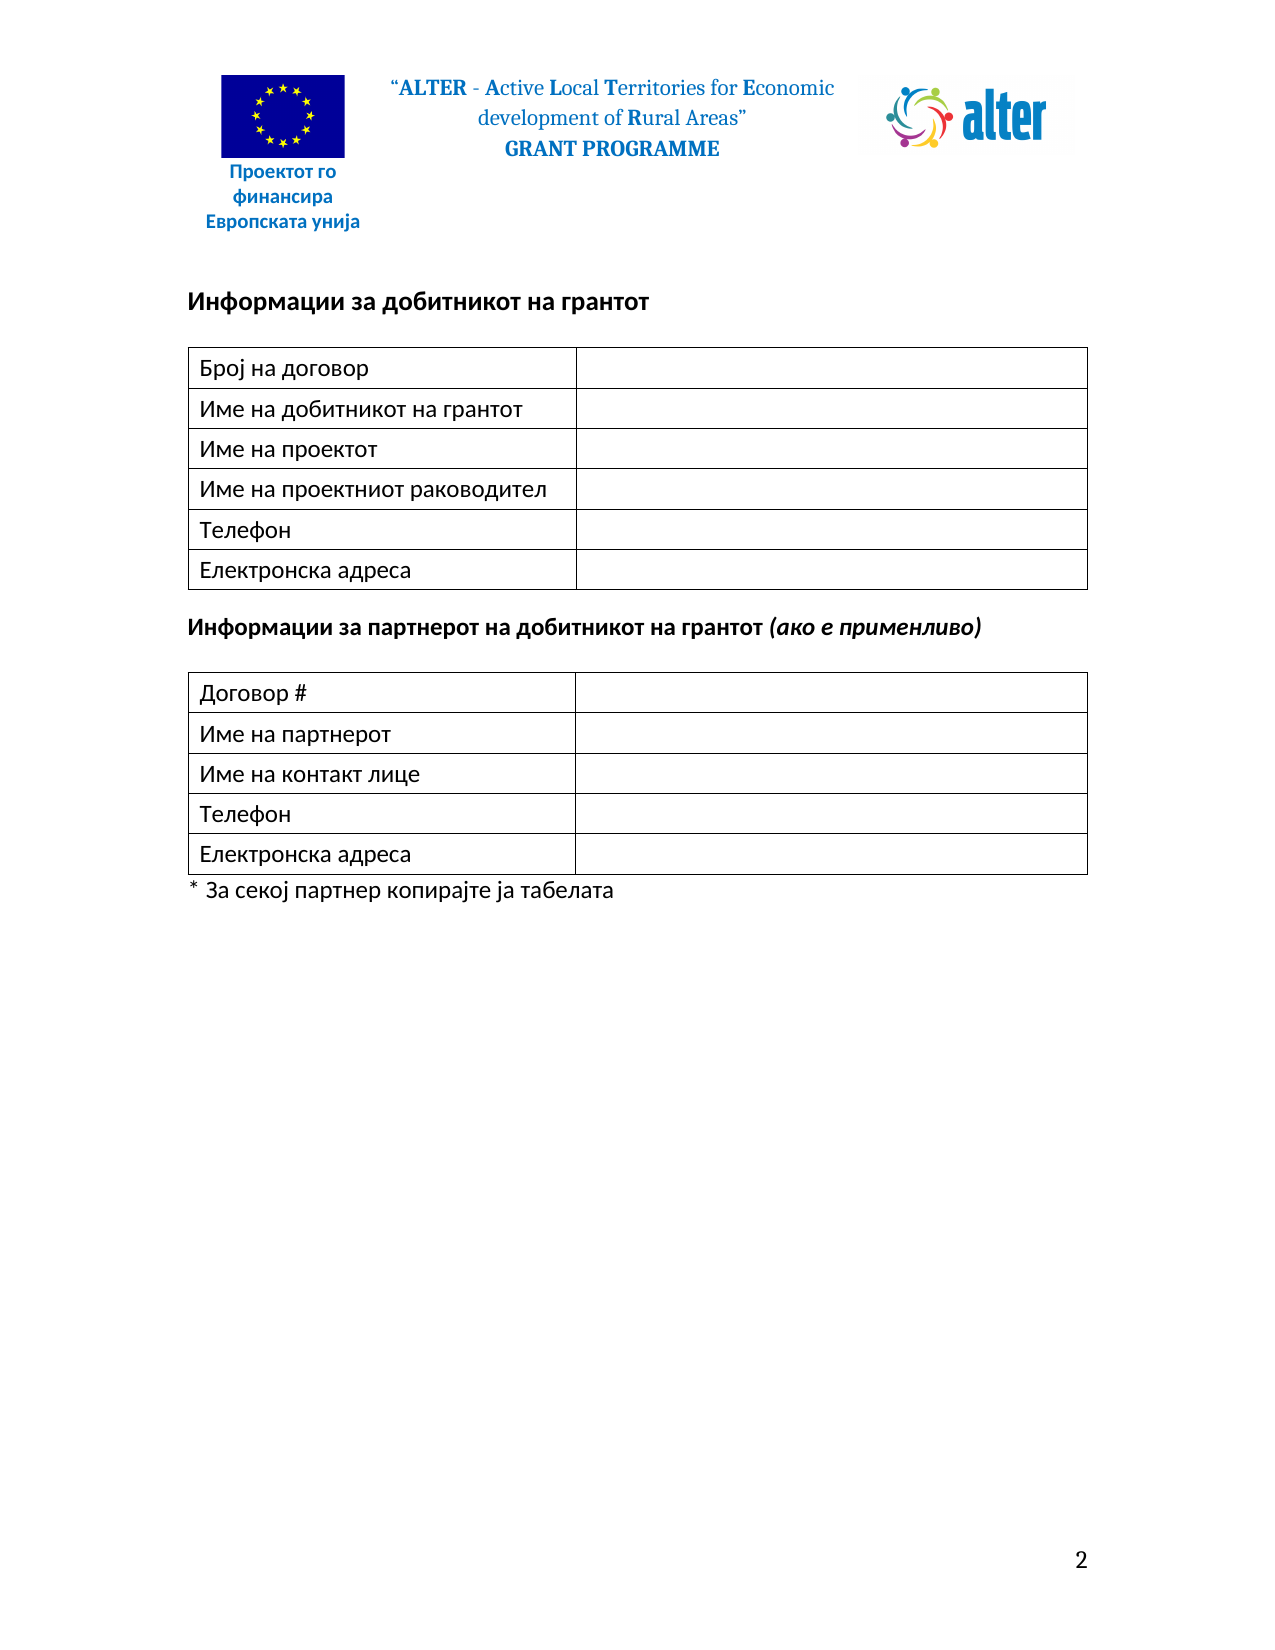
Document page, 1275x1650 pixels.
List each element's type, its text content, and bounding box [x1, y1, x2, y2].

table_cell Телефон [189, 510, 576, 549]
table_cell Име на контакт лице [189, 754, 575, 793]
table_cell [577, 469, 1087, 508]
picture [221, 75, 345, 158]
table_cell Телефон [189, 794, 575, 833]
subtitle Информации за партнерот на добитникот на грантот (ако е применливо) [187, 611, 1087, 641]
table_cell [576, 713, 1087, 753]
table_cell Електронска адреса [189, 550, 576, 589]
table_cell Име на проектот [189, 429, 576, 468]
text * За секој партнер копирајте ја табелата [187, 875, 1087, 905]
table_cell Име на добитникот на грантот [189, 389, 576, 428]
picture [857, 75, 1075, 155]
table_cell Име на проектниот раководител [189, 469, 576, 508]
table_cell [577, 510, 1087, 549]
subtitle Информации за добитникот на грантот [187, 284, 1087, 317]
table_cell Електронска адреса [189, 834, 575, 873]
table_cell [577, 389, 1087, 428]
table_cell Име на партнерот [189, 713, 575, 753]
table_cell [576, 834, 1087, 873]
table_cell [576, 794, 1087, 833]
table_header Договор # [189, 673, 575, 712]
table_header [577, 348, 1087, 387]
table_cell [577, 550, 1087, 589]
table_header Број на договор [189, 348, 576, 387]
table_cell [576, 754, 1087, 793]
table_cell [577, 429, 1087, 468]
table_header [576, 673, 1087, 712]
